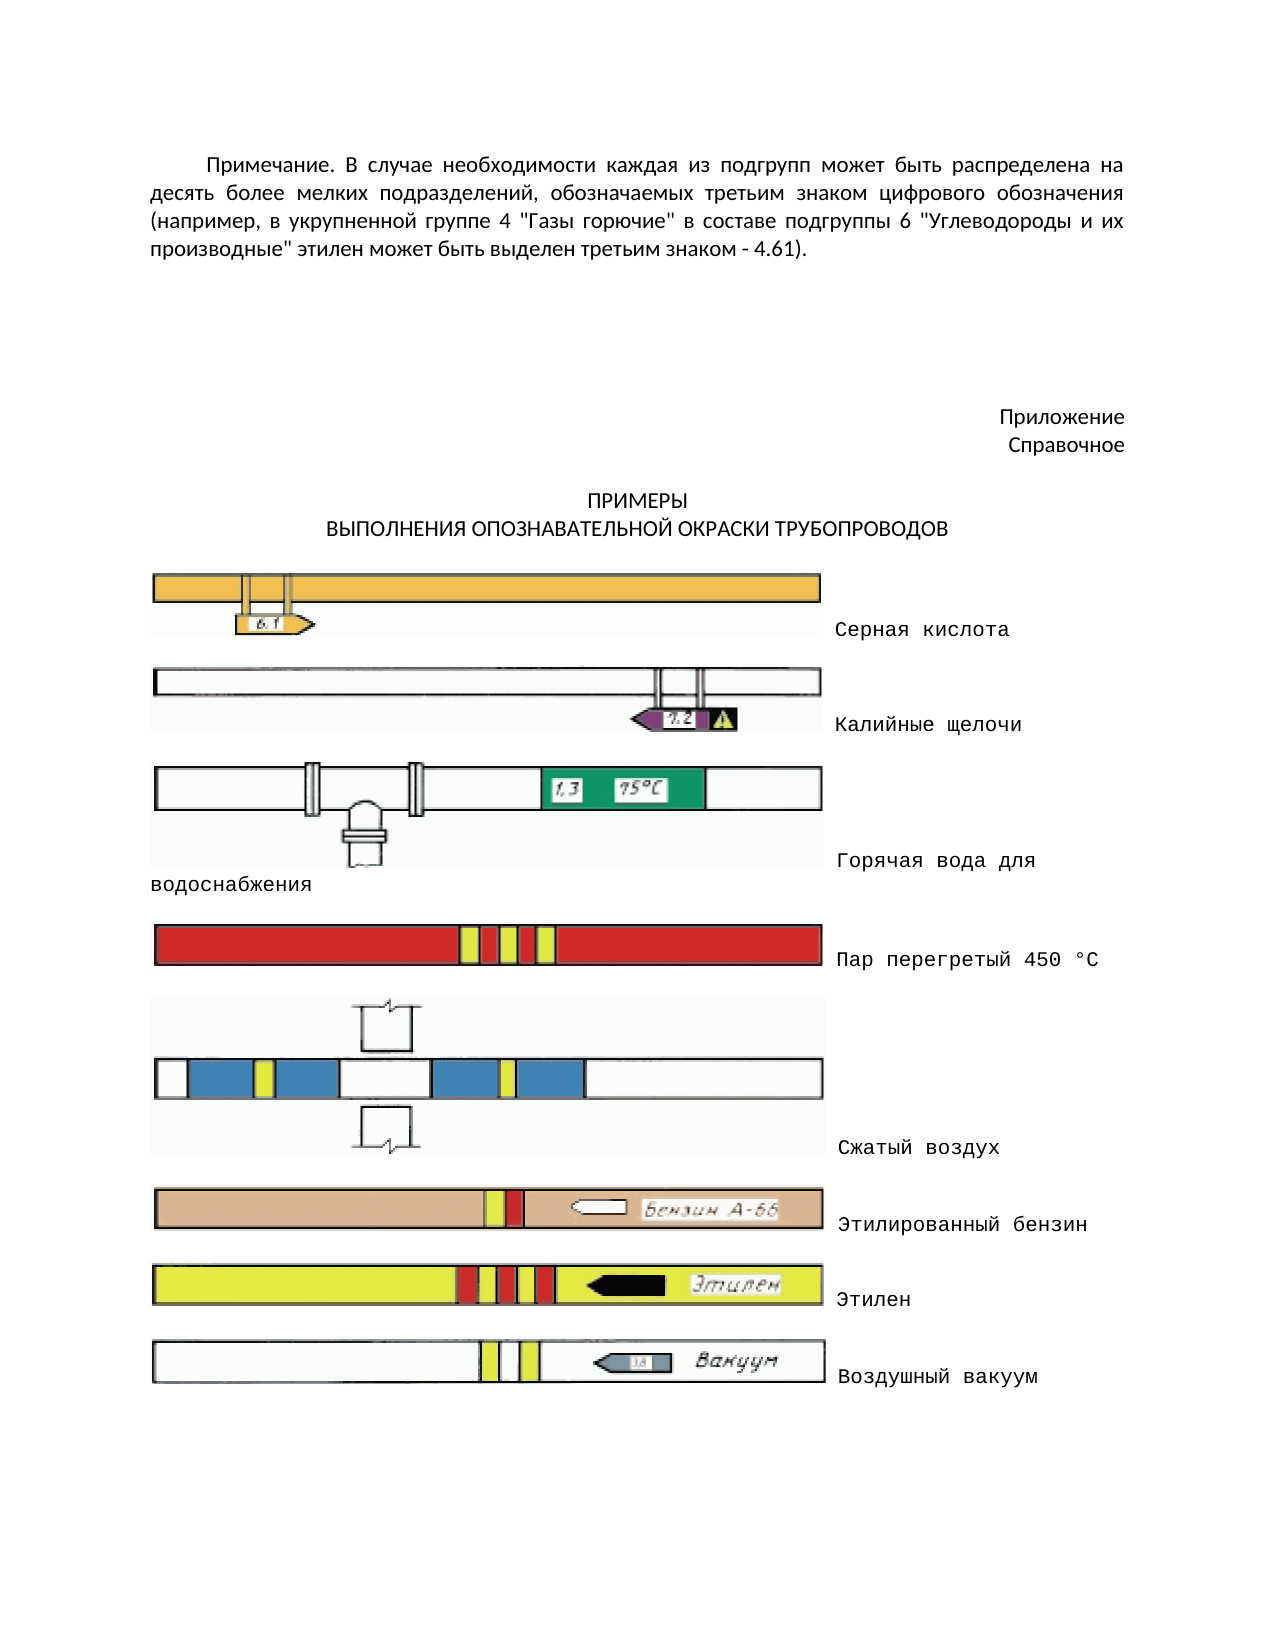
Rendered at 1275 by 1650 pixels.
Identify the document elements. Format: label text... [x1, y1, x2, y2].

text ВЫПОЛНЕНИЯ ОПОЗНАВАТЕЛЬНОЙ ОКРАСКИ ТРУБОПРОВОДОВ [150, 514, 1125, 542]
picture [150, 570, 822, 636]
text ПРИМЕРЫ [150, 486, 1125, 514]
picture [150, 921, 824, 967]
text Справочное [150, 430, 1125, 458]
picture [150, 761, 824, 868]
picture [150, 1336, 826, 1384]
text Приложение [150, 402, 1125, 430]
picture [150, 996, 826, 1155]
picture [150, 665, 822, 732]
text Примечание. В случае необходимости каждая из подгрупп может быть распределена на десять более мелких подразделений, обозначаемых третьим знаком цифрового обозначения (например, в укрупненной группе 4 "Газы горючие" в составе подгруппы 6 "Углеводороды и их производные" этилен может быть выделен третьим знаком - 4.61). [150, 150, 1125, 262]
picture [150, 1261, 824, 1307]
picture [150, 1184, 826, 1232]
